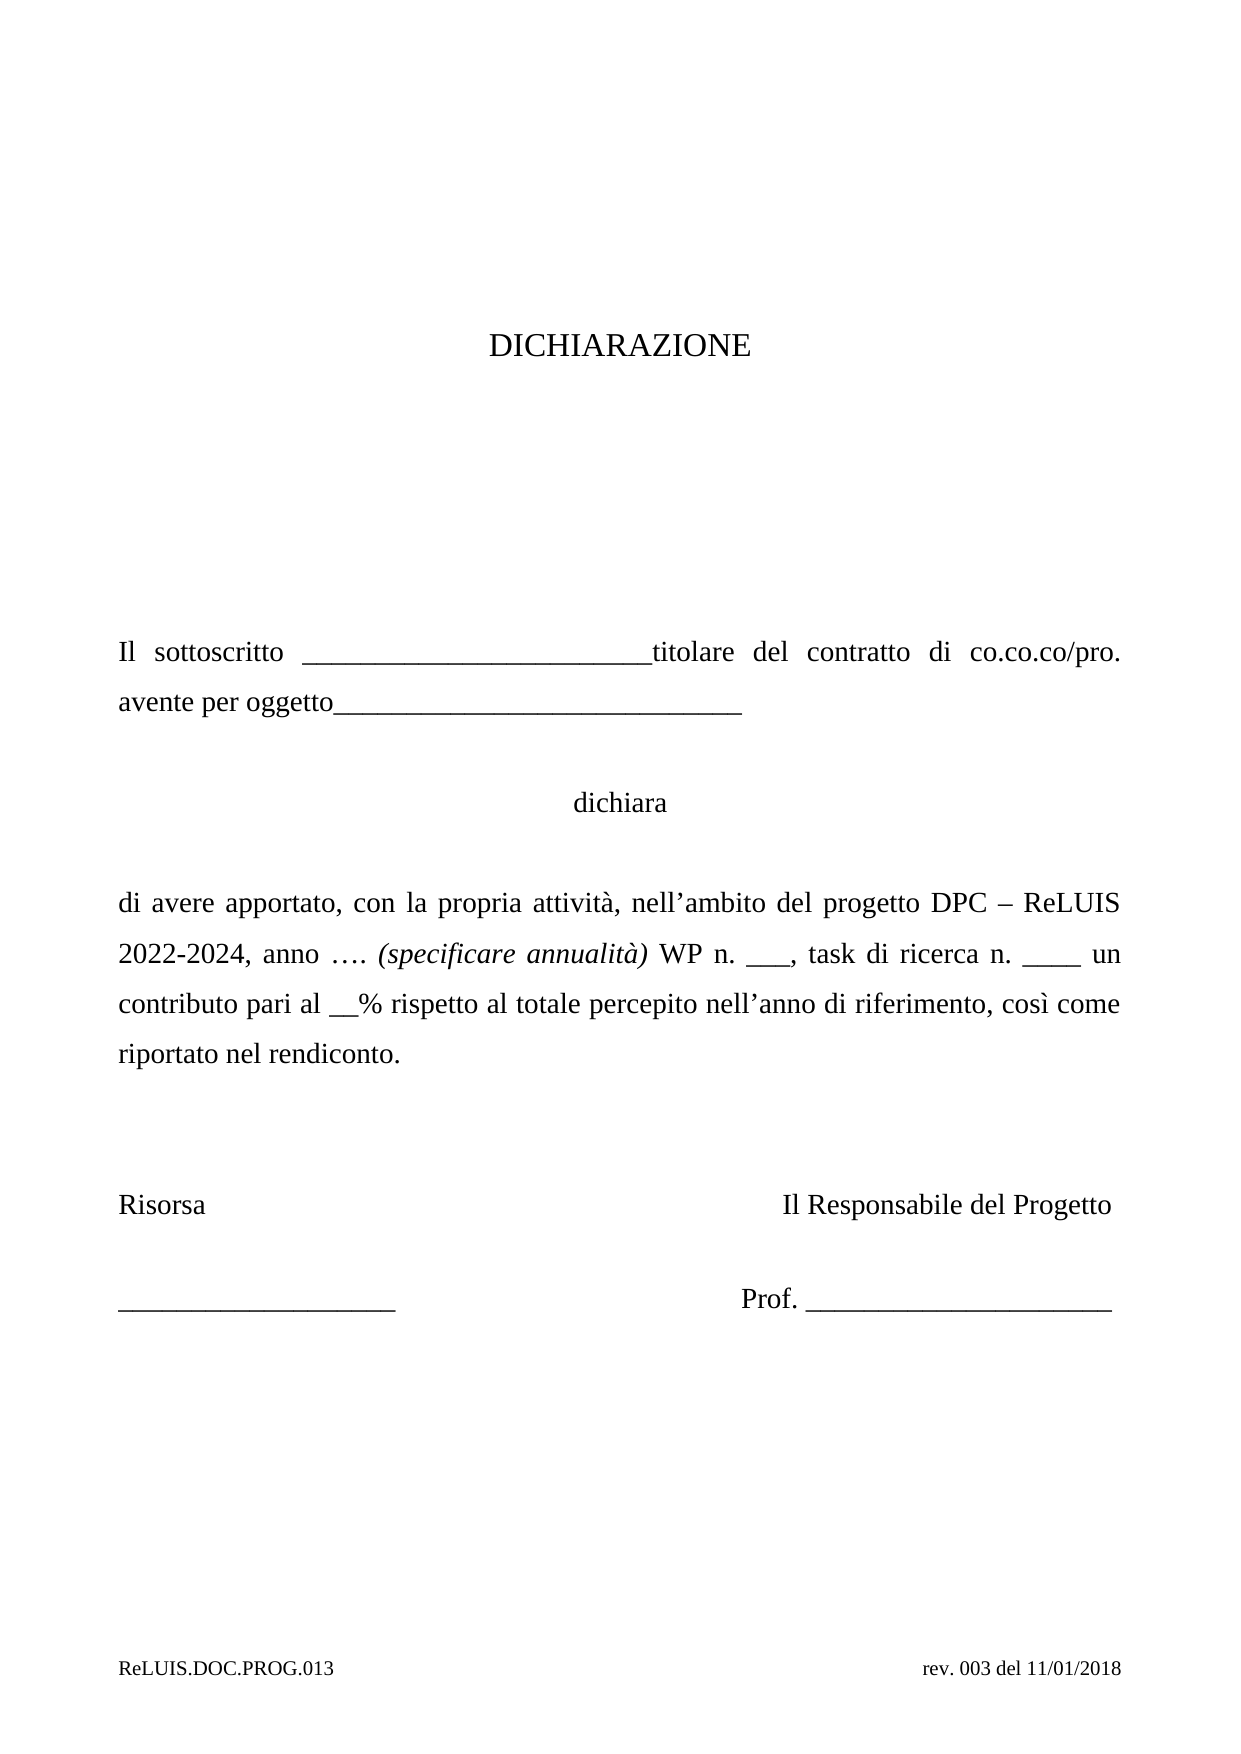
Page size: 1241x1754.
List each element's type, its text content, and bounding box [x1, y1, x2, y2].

text Il sottoscritto ________________________titolare del contratto di co.co.co/pro. avente per oggetto____________________________ [118, 634, 1122, 718]
text Risorsa Il Responsabile del Progetto [118, 1187, 1122, 1221]
text dichiara [118, 785, 1122, 818]
text ___________________ Prof. _____________________ [118, 1281, 1122, 1314]
text di avere apportato, con la propria attività, nell’ambito del progetto DPC – ReLUIS 2022-2024, anno …. (specificare annualità) WP n. ___, task di ricerca n. ____ un contributo pari al __% rispetto al totale percepito nell’anno di riferimento, così come riportato nel rendiconto. [118, 886, 1122, 1070]
text DICHIARAZIONE [118, 325, 1122, 363]
